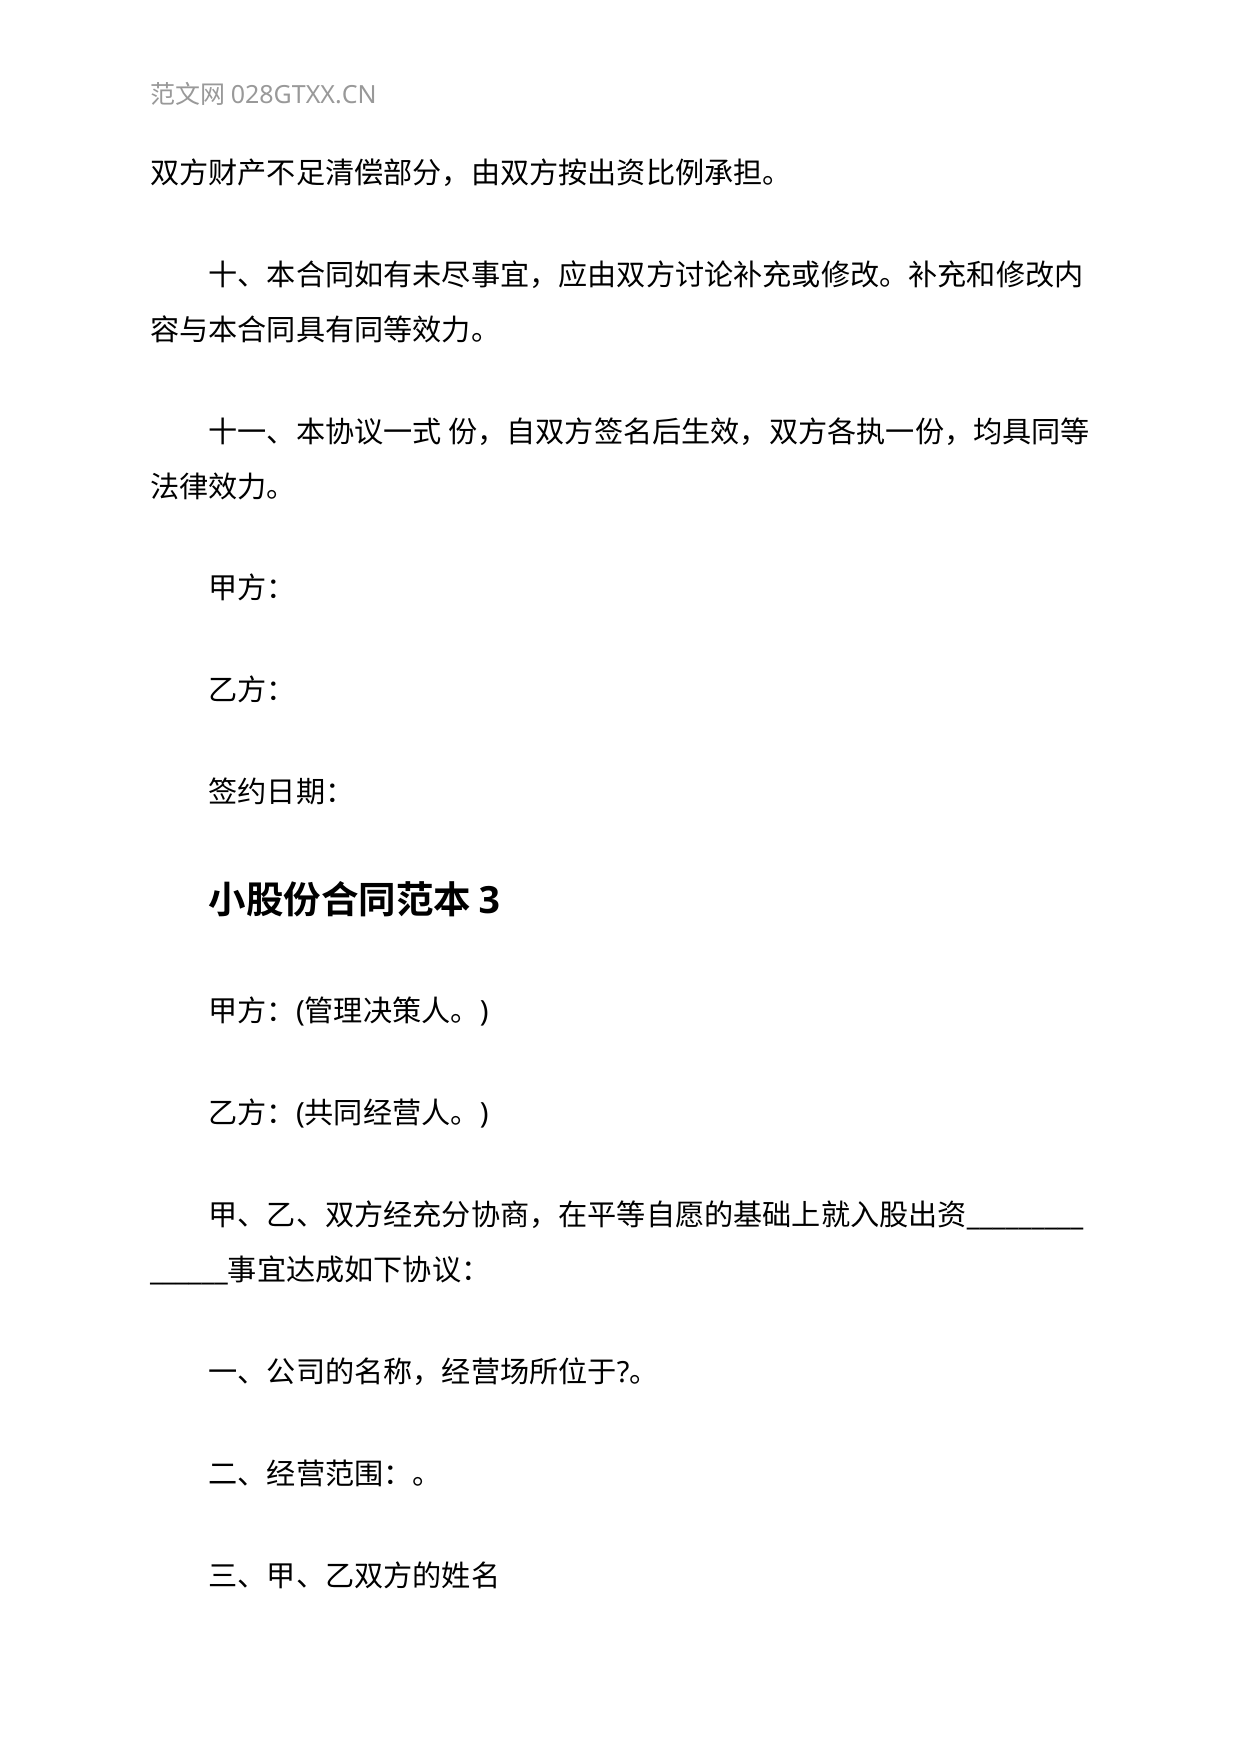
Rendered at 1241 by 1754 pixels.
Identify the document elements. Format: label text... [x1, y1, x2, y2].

text 甲方： [150, 565, 1090, 607]
text 乙方：(共同经营人。) [150, 1090, 1090, 1132]
text 三、甲、乙双方的姓名 [150, 1553, 1090, 1595]
text 甲方：(管理决策人。) [150, 988, 1090, 1030]
text 小股份合同范本3 [150, 870, 1090, 925]
text 甲、乙、双方经充分协商，在平等自愿的基础上就入股出资_______________事宜达成如下协议： [150, 1192, 1090, 1289]
text 乙方： [150, 667, 1090, 709]
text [150, 150, 1090, 192]
text 签约日期： [150, 769, 1090, 811]
text 十一、本协议一式 份，自双方签名后生效，双方各执一份，均具同等法律效力。 [150, 408, 1090, 506]
text 二、经营范围：。 [150, 1451, 1090, 1493]
text 一、公司的名称，经营场所位于?。 [150, 1349, 1090, 1391]
text 十、本合同如有未尽事宜，应由双方讨论补充或修改。补充和修改内容与本合同具有同等效力。 [150, 252, 1090, 349]
